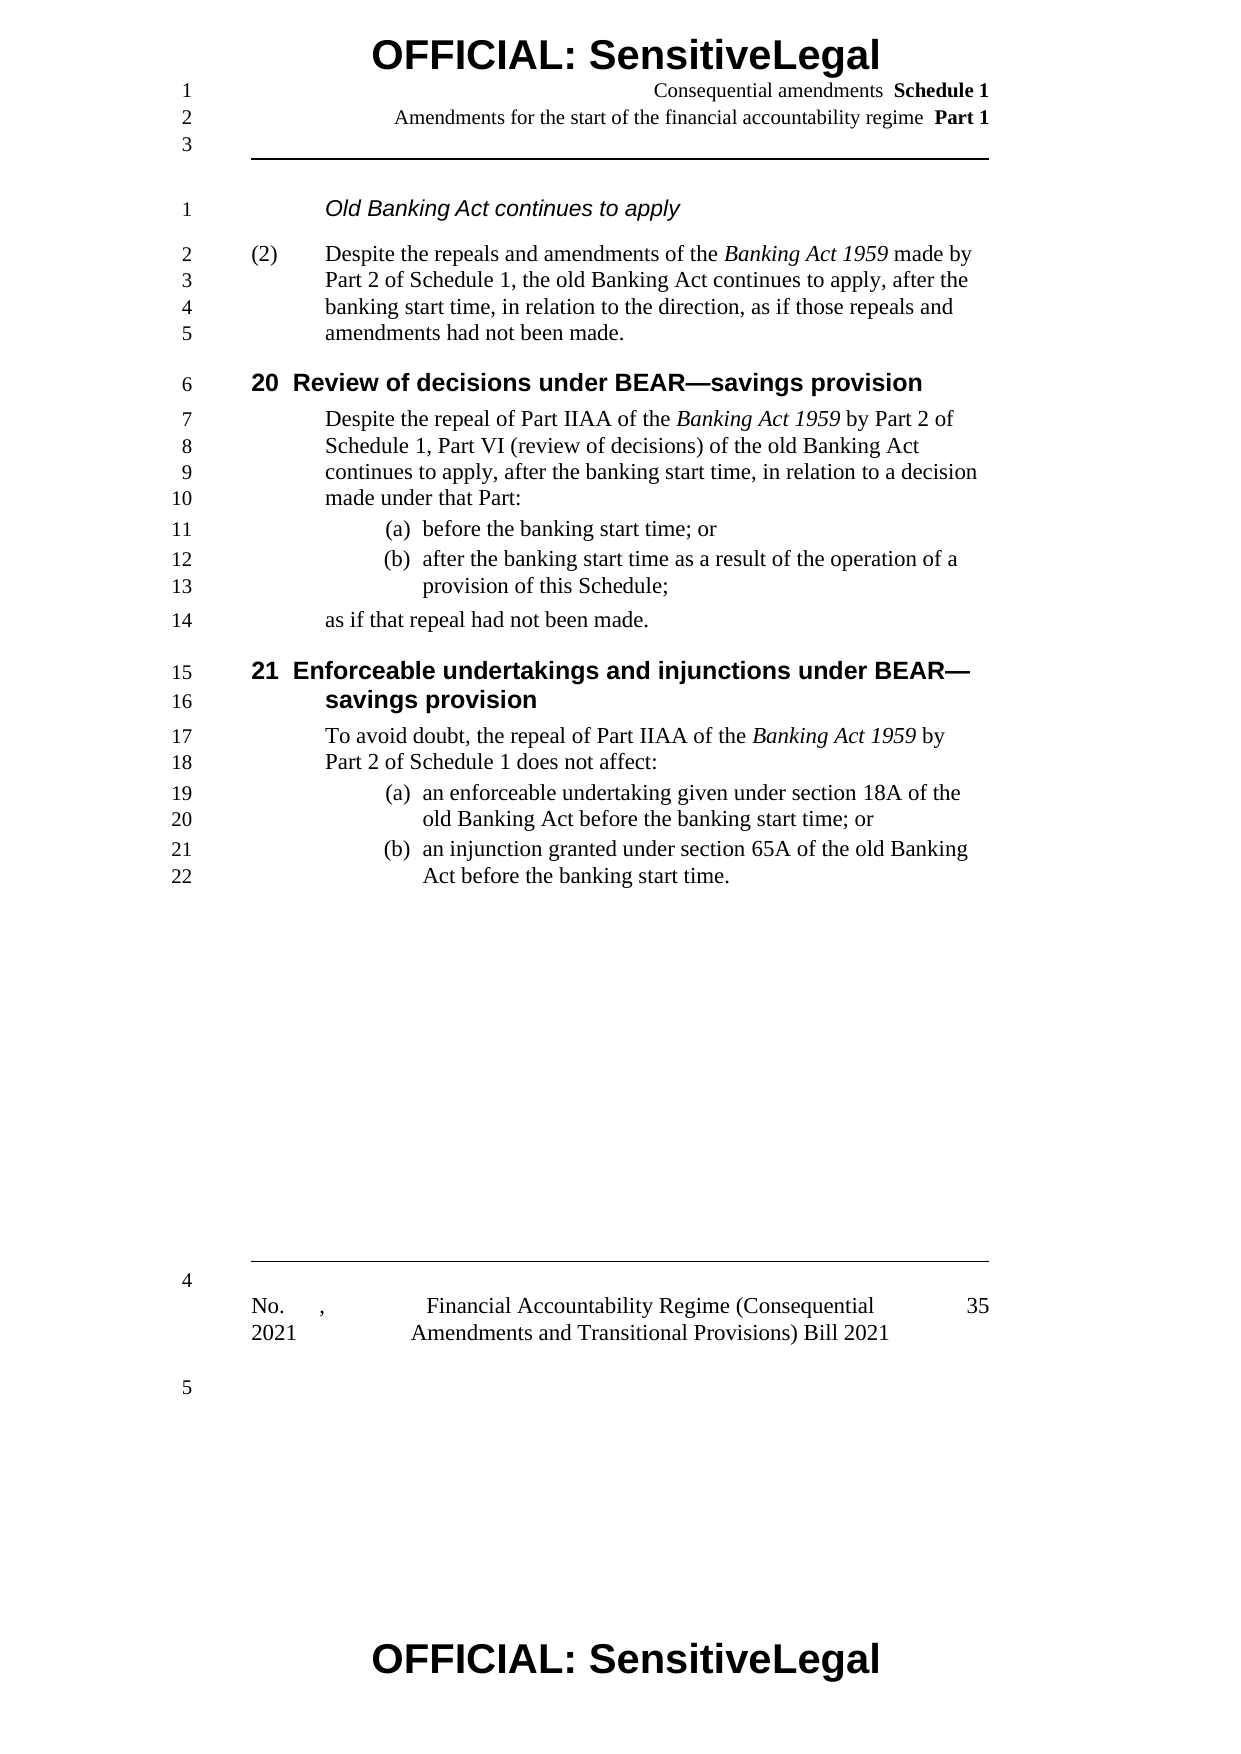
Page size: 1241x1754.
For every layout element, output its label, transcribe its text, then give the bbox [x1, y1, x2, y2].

text Despite the repeal of Part IIAA of the Banking Act 1959 by Part 2 of Schedule 1, Part VI (review of decisions) of the old Banking Act continues to apply, after the banking start time, in relation to a decision made under that Part: [325, 405, 989, 511]
text To avoid doubt, the repeal of Part IIAA of the Banking Act 1959 by Part 2 of Schedule 1 does not affect: [325, 722, 989, 774]
text (b) after the banking start time as a result of the operation of a provision of this Schedule; [251, 546, 989, 598]
text Old Banking Act continues to apply [325, 195, 989, 221]
text (2) Despite the repeals and amendments of the Banking Act 1959 made by Part 2 of Schedule 1, the old Banking Act continues to apply, after the banking start time, in relation to the direction, as if those repeals and amendments had not been made. [251, 240, 989, 345]
text (b) an injunction granted under section 65A of the old Banking Act before the banking start time. [251, 835, 989, 888]
text as if that repeal had not been made. [325, 607, 989, 633]
text 21 Enforceable undertakings and injunctions under BEAR—savings provision [251, 656, 989, 713]
text 20 Review of decisions under BEAR—savings provision [251, 368, 989, 397]
text (a) an enforceable undertaking given under section 18A of the old Banking Act before the banking start time; or [251, 778, 989, 831]
text (a) before the banking start time; or [251, 515, 989, 541]
